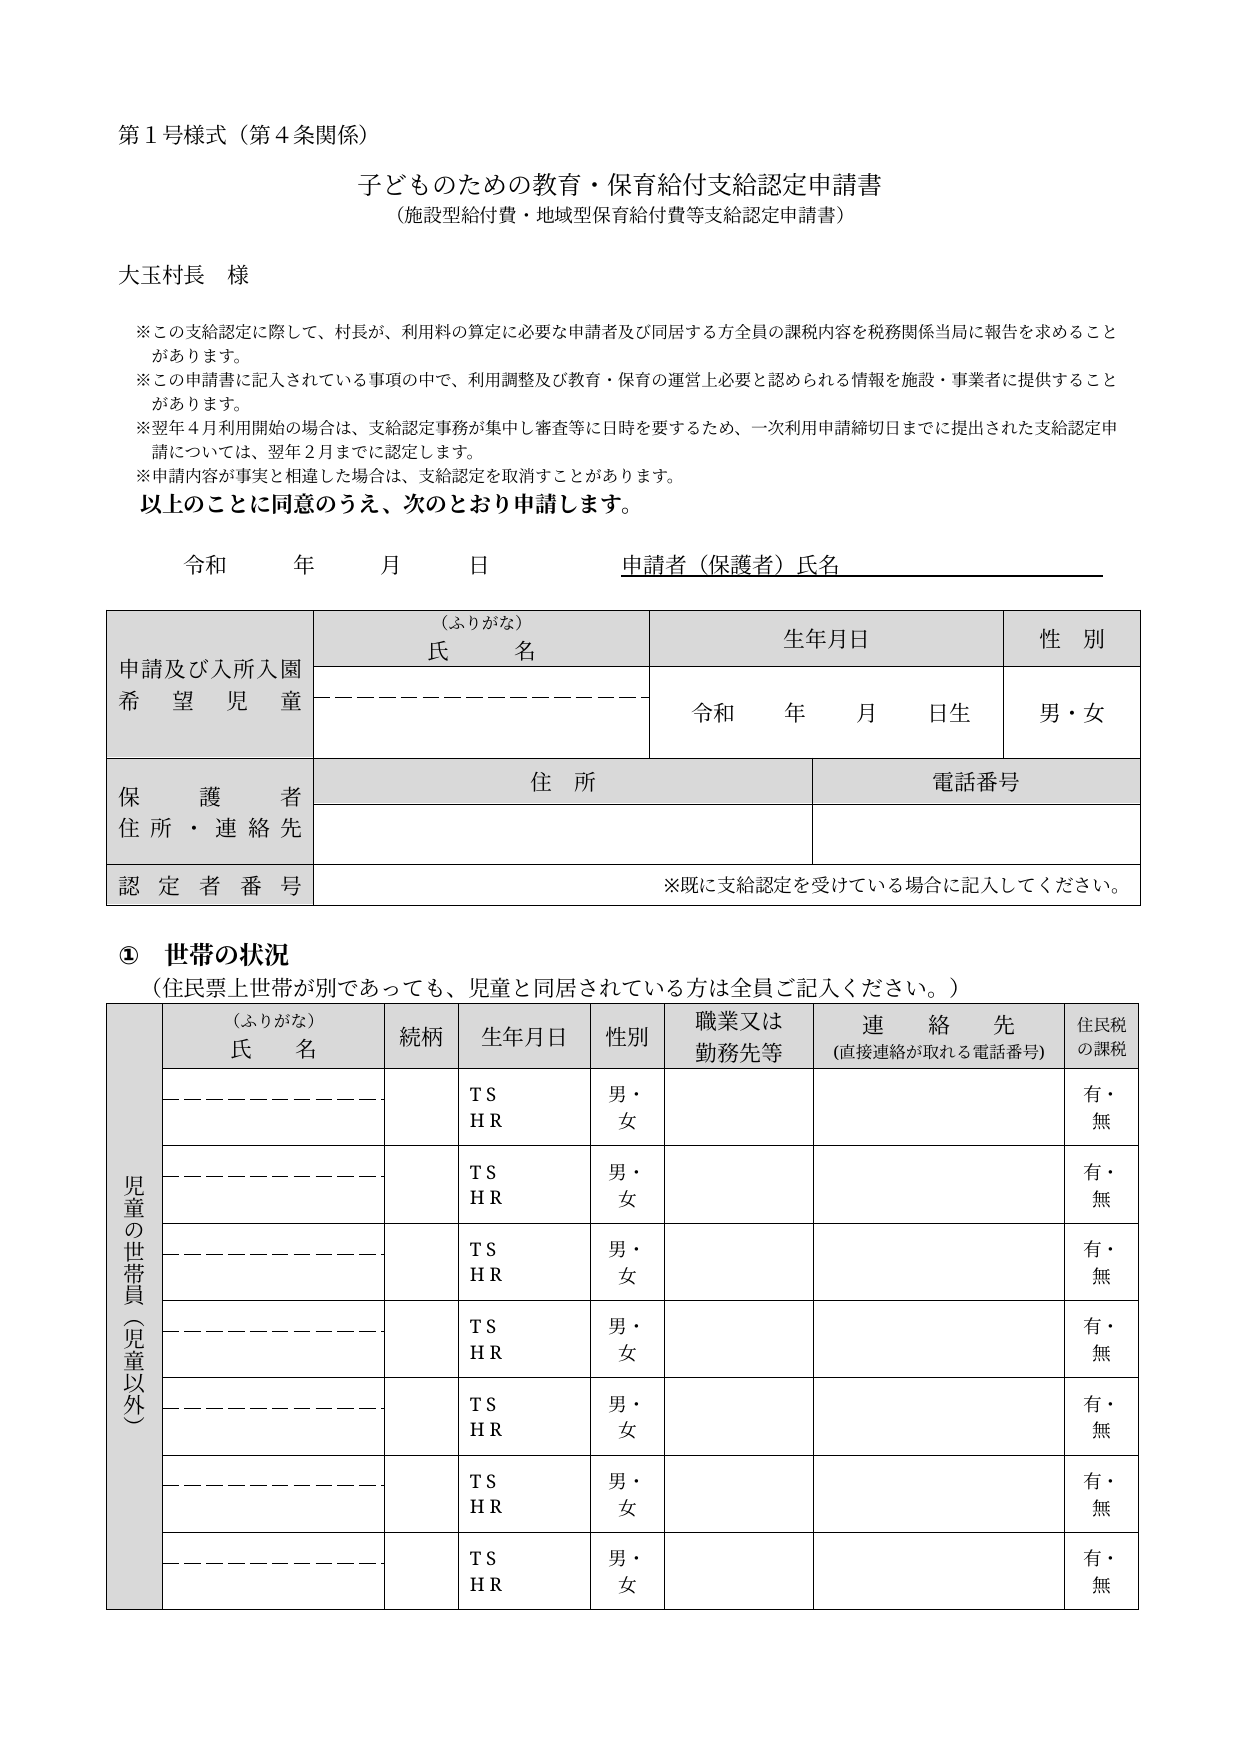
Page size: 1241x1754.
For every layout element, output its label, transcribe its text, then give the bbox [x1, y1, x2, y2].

table_cell [814, 1378, 1064, 1454]
table_header 性別 [591, 1004, 664, 1068]
table_cell [163, 1408, 384, 1454]
table_cell 電話番号 [813, 759, 1140, 803]
table_cell 住 所 [314, 759, 812, 803]
table_cell [665, 1301, 813, 1377]
table_cell [163, 1533, 384, 1563]
table_cell 認定者番号 [107, 865, 313, 904]
table_cell T S H R [459, 1533, 590, 1609]
table_cell 有・無 [1065, 1069, 1138, 1145]
table_cell [314, 667, 649, 697]
table_cell 男・女 [1004, 667, 1140, 757]
table_cell [665, 1378, 813, 1454]
table_cell 男・女 [591, 1533, 664, 1609]
table_cell [385, 1301, 458, 1377]
table_cell [163, 1378, 384, 1408]
table_cell 有・無 [1065, 1301, 1138, 1377]
table_cell [385, 1378, 458, 1454]
table_cell [385, 1224, 458, 1300]
table_cell 男・女 [591, 1378, 664, 1454]
table_cell 有・無 [1065, 1146, 1138, 1223]
text 以上のことに同意のうえ、次のとおり申請します。 [118, 487, 1122, 518]
text ※この申請書に記入されている事項の中で、利用調整及び教育・保育の運営上必要と認められる情報を施設・事業者に提供することがあります。 [118, 367, 1122, 415]
table_cell [163, 1069, 384, 1099]
table_header 続柄 [385, 1004, 458, 1068]
table_cell [385, 1069, 458, 1145]
table_cell 有・無 [1065, 1378, 1138, 1454]
text ※翌年４月利用開始の場合は、支給認定事務が集中し審査等に日時を要するため、一次利用申請締切日までに提出された支給認定申請については、翌年２月までに認定します。 [118, 415, 1122, 463]
table_header 住民税の課税 [1065, 1004, 1138, 1068]
table_cell [163, 1456, 384, 1485]
table_cell [814, 1224, 1064, 1300]
table_header 生年月日 [459, 1004, 590, 1068]
text （施設型給付費・地域型保育給付費等支給認定申請書） [118, 201, 1122, 228]
table_cell [665, 1224, 813, 1300]
table_cell [163, 1331, 384, 1377]
text 令和 年 月 日 申請者（保護者）氏名 [118, 548, 1122, 580]
table_cell 男・女 [591, 1301, 664, 1377]
table_cell [385, 1456, 458, 1532]
table_cell [163, 1485, 384, 1532]
table_cell 男・女 [591, 1069, 664, 1145]
table_cell [163, 1301, 384, 1331]
table_header 職業又は 勤務先等 [665, 1004, 813, 1068]
table_cell [665, 1533, 813, 1609]
table_header 性 別 [1004, 611, 1140, 666]
table_cell ※既に支給認定を受けている場合に記入してください。 [314, 865, 1140, 904]
table_header 連 絡 先 (直接連絡が取れる電話番号) [814, 1004, 1064, 1068]
table_header （ふりがな） 氏 名 [314, 611, 649, 666]
text ※この支給認定に際して、村長が、利用料の算定に必要な申請者及び同居する方全員の課税内容を税務関係当局に報告を求めることがあります。 [118, 319, 1122, 367]
text ※申請内容が事実と相違した場合は、支給認定を取消すことがあります。 [118, 463, 1122, 487]
table_header 申請及び入所入園 希望児童 [107, 611, 313, 757]
table_cell 男・女 [591, 1146, 664, 1223]
table_cell T S H R [459, 1224, 590, 1300]
table_cell [814, 1301, 1064, 1377]
table_cell [385, 1146, 458, 1223]
text 子どものための教育・保育給付支給認定申請書 [118, 165, 1122, 201]
table_header （ふりがな） 氏 名 [163, 1004, 384, 1068]
table_cell [813, 805, 1140, 864]
table_cell 保護者 住所・連絡先 [107, 759, 313, 864]
table_cell [163, 1099, 384, 1145]
table_cell 有・無 [1065, 1533, 1138, 1609]
table_cell T S H R [459, 1301, 590, 1377]
text （住民票上世帯が別であっても、児童と同居されている方は全員ご記入ください。） [118, 971, 1122, 1003]
table_cell T S H R [459, 1146, 590, 1223]
table_cell [163, 1176, 384, 1223]
table_cell [665, 1069, 813, 1145]
table_cell [163, 1563, 384, 1609]
table_cell [814, 1456, 1064, 1532]
text ① 世帯の状況 [118, 935, 1122, 971]
table_cell T S H R [459, 1378, 590, 1454]
table_cell T S H R [459, 1069, 590, 1145]
table_cell [665, 1146, 813, 1223]
table_cell [665, 1456, 813, 1532]
table_cell [314, 697, 649, 757]
table_cell [814, 1533, 1064, 1609]
table_cell [814, 1069, 1064, 1145]
table_cell 有・無 [1065, 1456, 1138, 1532]
table_cell [385, 1533, 458, 1609]
table_cell [163, 1254, 384, 1300]
table_cell [163, 1224, 384, 1253]
table_cell 男・女 [591, 1224, 664, 1300]
table_cell 男・女 [591, 1456, 664, 1532]
table_cell [314, 805, 812, 864]
table_header 生年月日 [650, 611, 1003, 666]
text 大玉村長 様 [118, 258, 1122, 289]
table_cell 令和 年 月 日生 [650, 667, 1003, 757]
table_cell [163, 1146, 384, 1176]
table_cell [814, 1146, 1064, 1223]
table_cell 有・無 [1065, 1224, 1138, 1300]
table_header 児童の世帯員（児童以外） [107, 1004, 162, 1609]
table_cell T S H R [459, 1456, 590, 1532]
